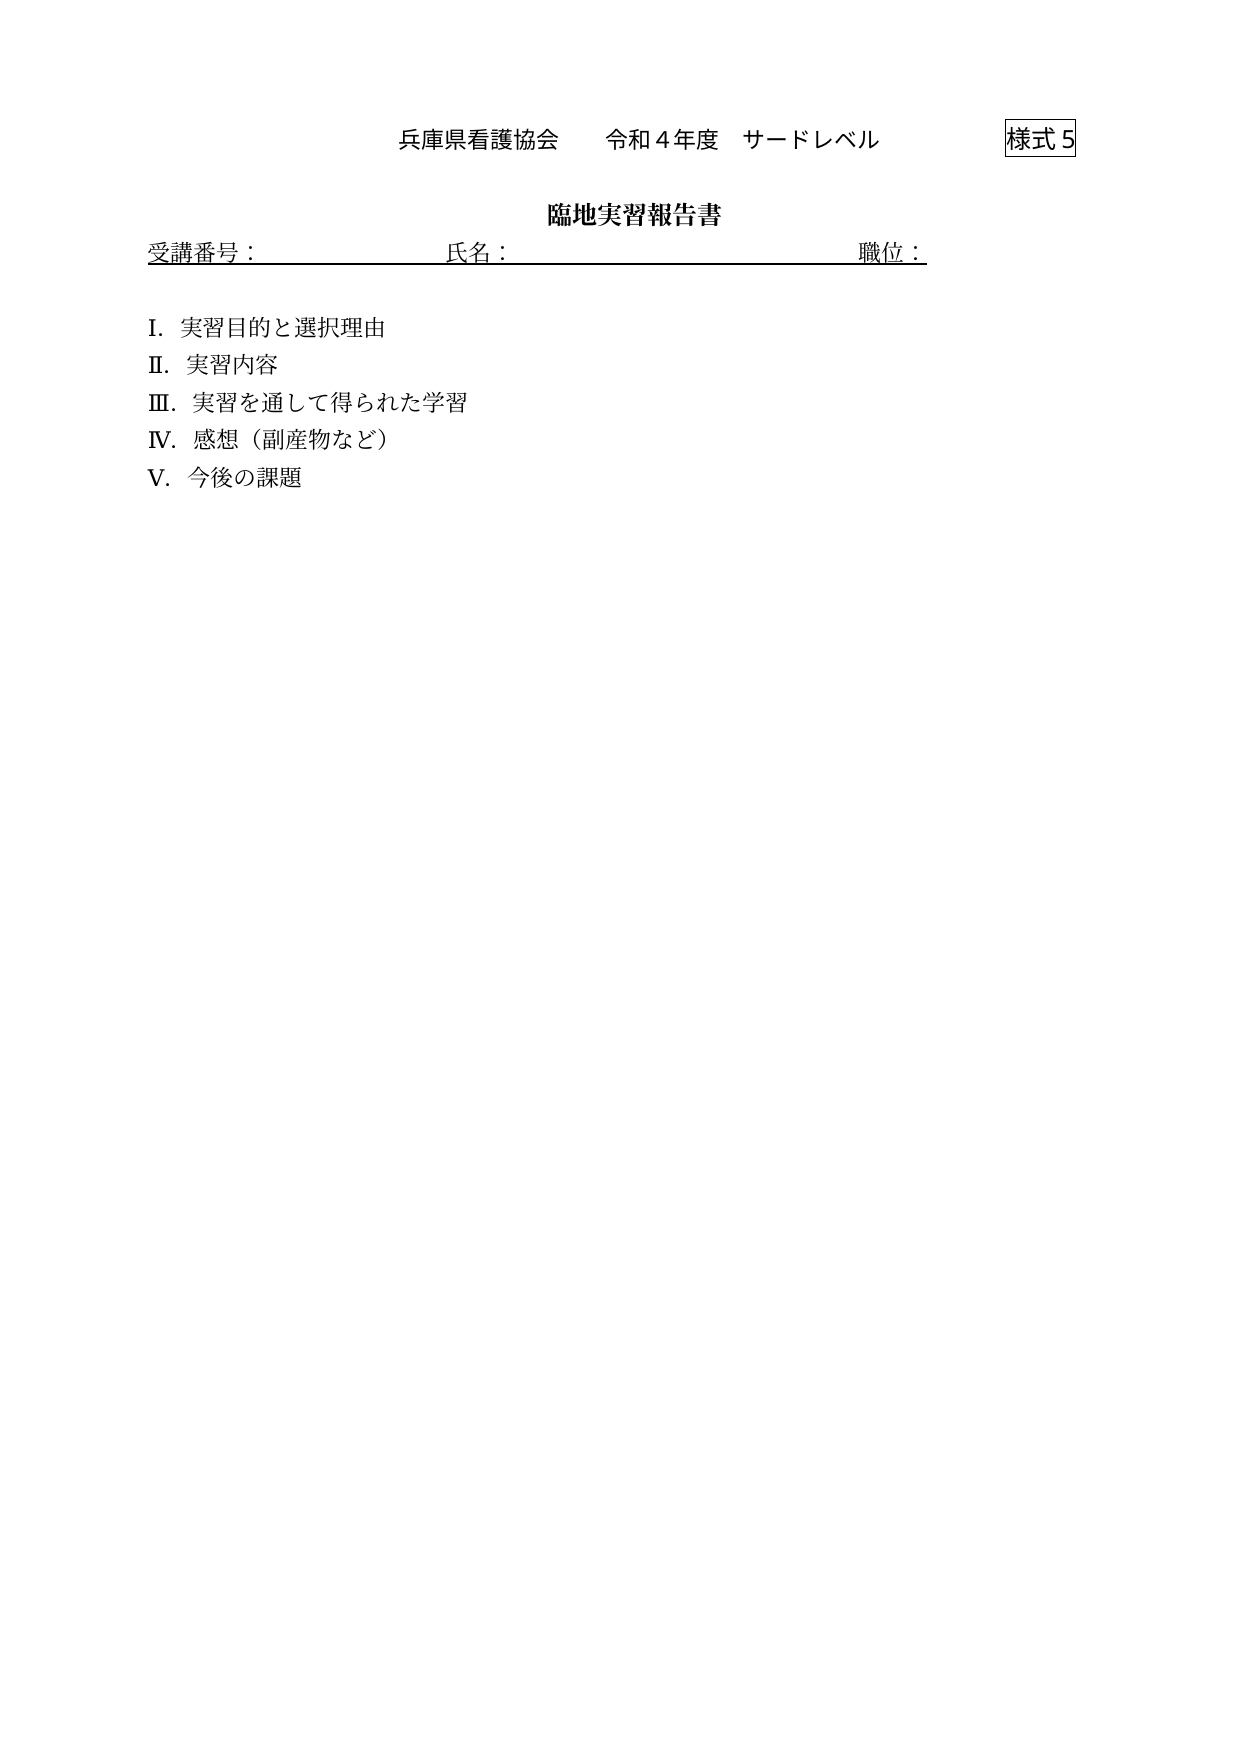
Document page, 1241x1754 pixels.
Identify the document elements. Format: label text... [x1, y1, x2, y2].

text Ⅲ．実習を通して得られた学習 [148, 382, 1122, 420]
text Ⅱ．実習内容 [148, 345, 1122, 382]
text Ⅰ．実習目的と選択理由 [148, 307, 1122, 345]
text 受講番号： 氏名： 職位： [148, 232, 1122, 270]
text 臨地実習報告書 [148, 195, 1122, 232]
text Ⅳ．感想（副産物など） [148, 420, 1122, 457]
text Ⅴ．今後の課題 [148, 457, 1122, 495]
